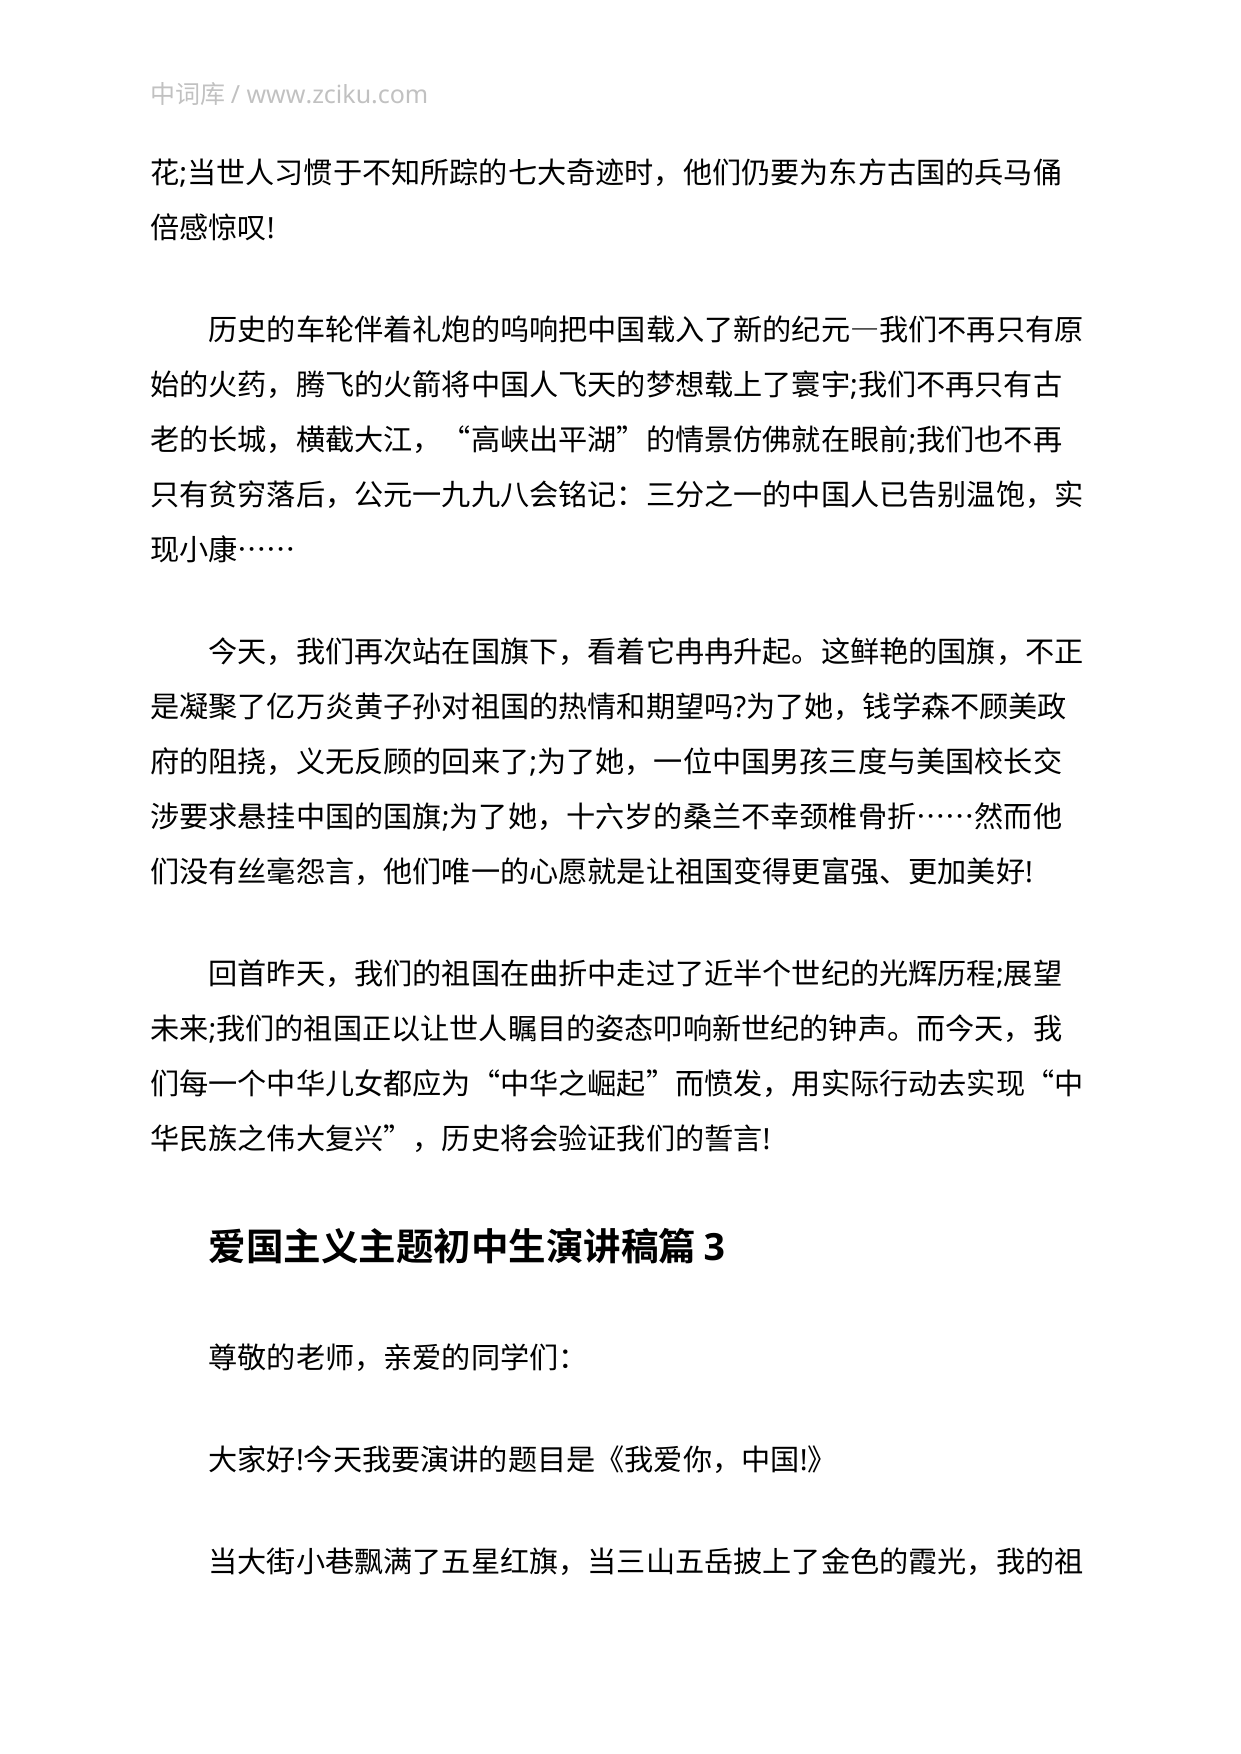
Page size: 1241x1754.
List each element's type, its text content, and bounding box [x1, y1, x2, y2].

text 今天，我们再次站在国旗下，看着它冉冉升起。这鲜艳的国旗，不正是凝聚了亿万炎黄子孙对祖国的热情和期望吗?为了她，钱学森不顾美政府的阻挠，义无反顾的回来了;为了她，一位中国男孩三度与美国校长交涉要求悬挂中国的国旗;为了她，十六岁的桑兰不幸颈椎骨折……然而他们没有丝毫怨言，他们唯一的心愿就是让祖国变得更富强、更加美好! [150, 628, 1090, 891]
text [150, 150, 1090, 247]
text 历史的车轮伴着礼炮的呜响把中国载入了新的纪元—我们不再只有原始的火药，腾飞的火箭将中国人飞天的梦想载上了寰宇;我们不再只有古老的长城，横截大江，“高峡出平湖”的情景仿佛就在眼前;我们也不再只有贫穷落后，公元一九九八会铭记：三分之一的中国人已告别温饱，实现小康…… [150, 307, 1090, 569]
text 爱国主义主题初中生演讲稿篇3 [150, 1217, 1090, 1272]
text 回首昨天，我们的祖国在曲折中走过了近半个世纪的光辉历程;展望未来;我们的祖国正以让世人瞩目的姿态叩响新世纪的钟声。而今天，我们每一个中华儿女都应为“中华之崛起”而愤发，用实际行动去实现“中华民族之伟大复兴”，历史将会验证我们的誓言! [150, 950, 1090, 1158]
text 大家好!今天我要演讲的题目是《我爱你，中国!》 [150, 1437, 1090, 1479]
text 尊敬的老师，亲爱的同学们： [150, 1335, 1090, 1377]
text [150, 1539, 1090, 1581]
